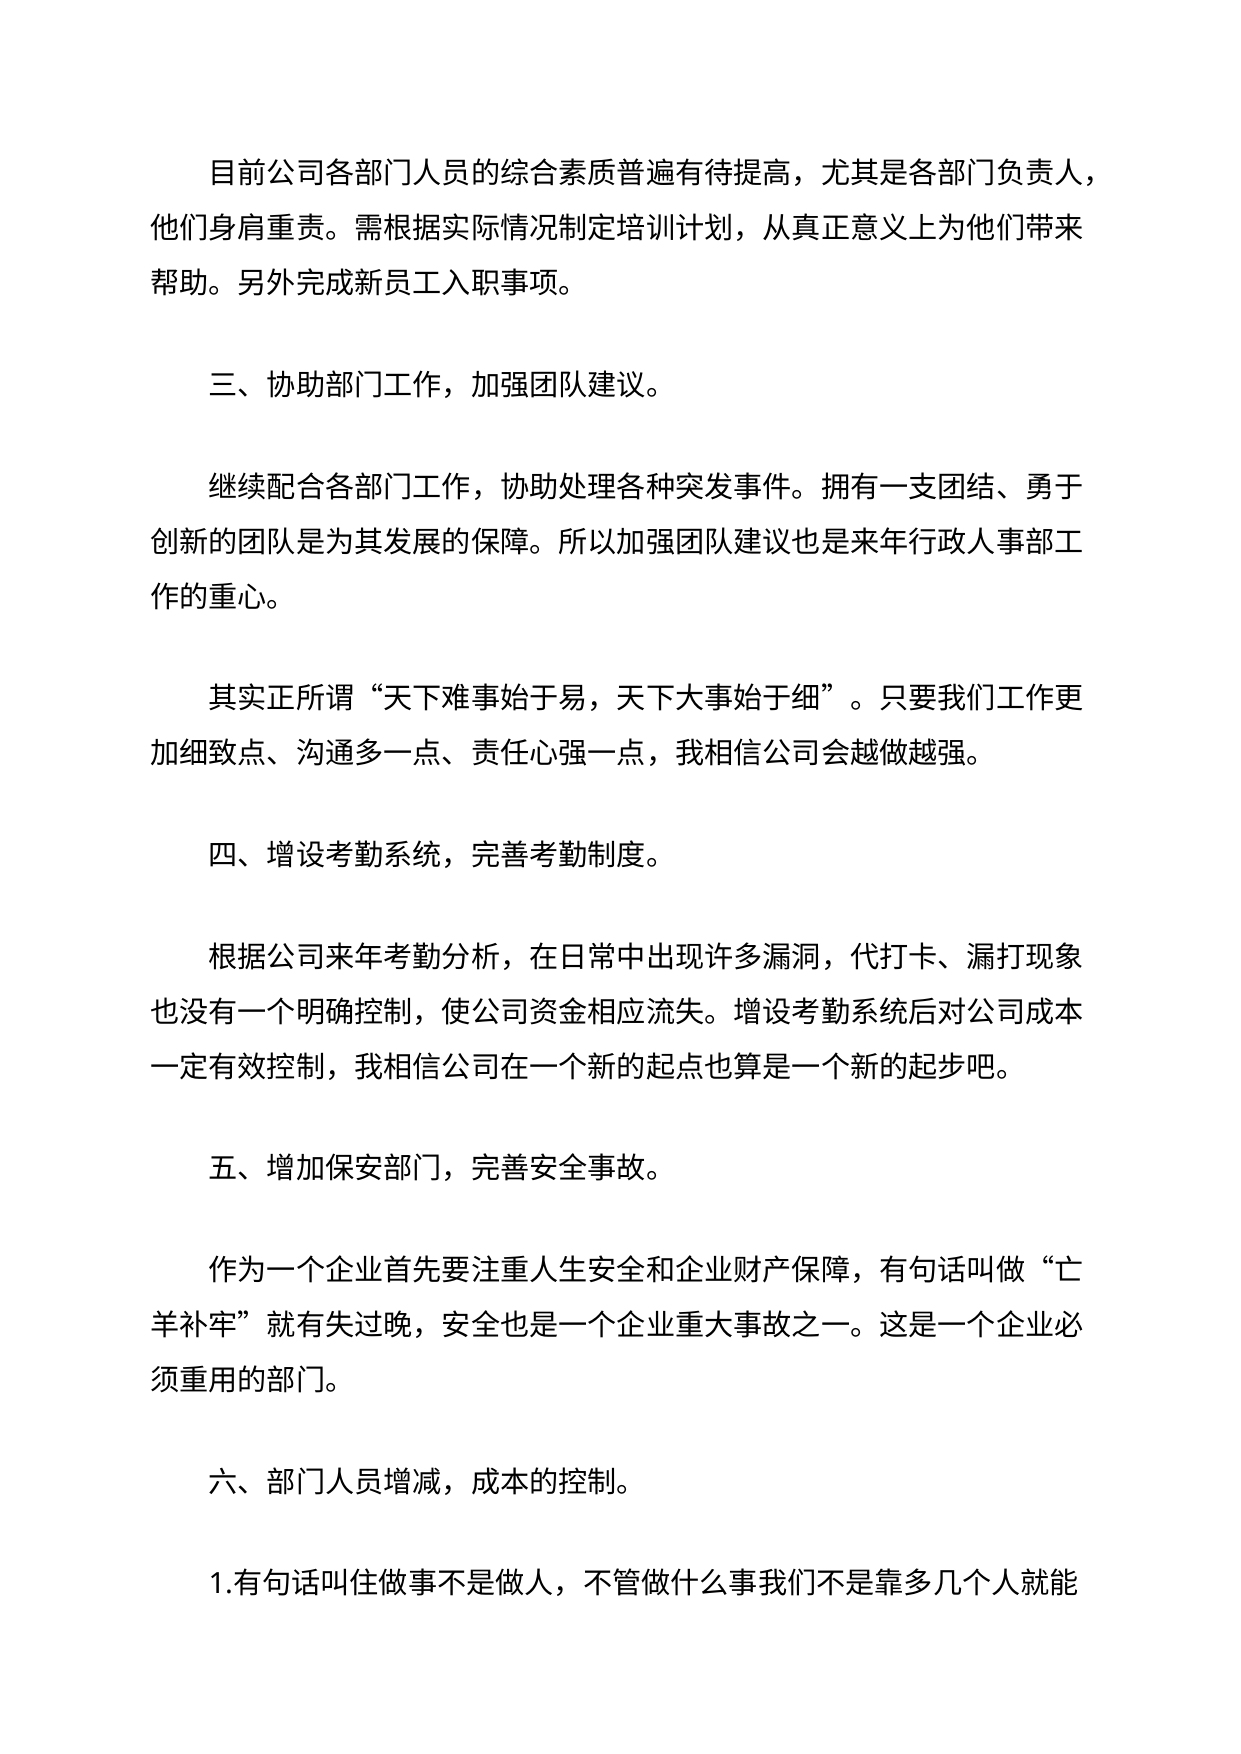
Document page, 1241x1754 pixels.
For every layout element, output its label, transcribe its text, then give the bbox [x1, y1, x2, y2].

text 继续配合各部门工作，协助处理各种突发事件。拥有一支团结、勇于创新的团队是为其发展的保障。所以加强团队建议也是来年行政人事部工作的重心。 [150, 463, 1090, 615]
text 其实正所谓“天下难事始于易，天下大事始于细”。只要我们工作更加细致点、沟通多一点、责任心强一点，我相信公司会越做越强。 [150, 675, 1090, 772]
text 目前公司各部门人员的综合素质普遍有待提高，尤其是各部门负责人，他们身肩重责。需根据实际情况制定培训计划，从真正意义上为他们带来帮助。另外完成新员工入职事项。 [150, 150, 1090, 302]
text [150, 1560, 1090, 1602]
text 三、协助部门工作，加强团队建议。 [150, 362, 1090, 404]
text 四、增设考勤系统，完善考勤制度。 [150, 832, 1090, 874]
text 作为一个企业首先要注重人生安全和企业财产保障，有句话叫做“亡羊补牢”就有失过晚，安全也是一个企业重大事故之一。这是一个企业必须重用的部门。 [150, 1247, 1090, 1399]
text 根据公司来年考勤分析，在日常中出现许多漏洞，代打卡、漏打现象也没有一个明确控制，使公司资金相应流失。增设考勤系统后对公司成本一定有效控制，我相信公司在一个新的起点也算是一个新的起步吧。 [150, 933, 1090, 1085]
text 六、部门人员增减，成本的控制。 [150, 1458, 1090, 1501]
text 五、增加保安部门，完善安全事故。 [150, 1145, 1090, 1187]
